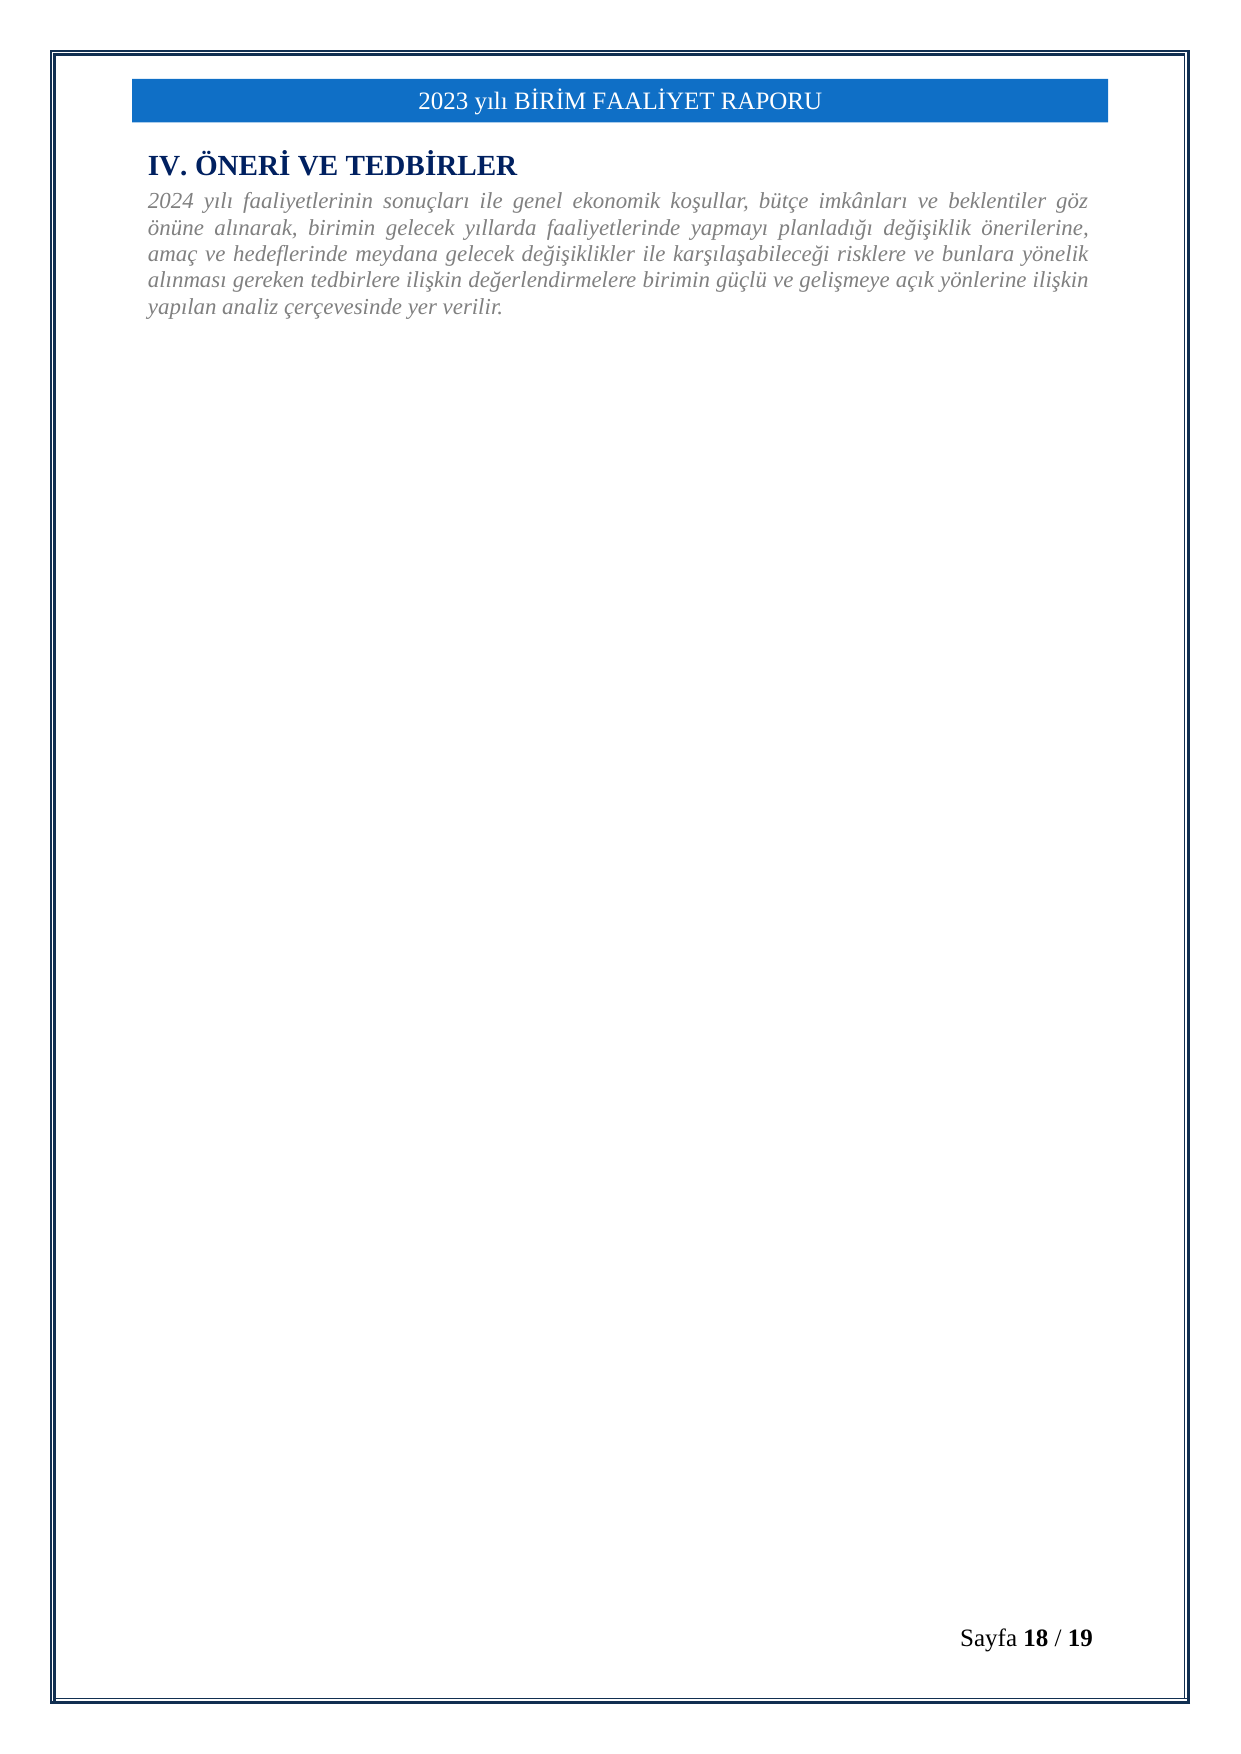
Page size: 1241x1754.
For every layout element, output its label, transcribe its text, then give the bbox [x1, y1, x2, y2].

text 2024 yılı faaliyetlerinin sonuçları ile genel ekonomik koşullar, bütçe imkânları ve beklentiler göz önüne alınarak, birimin gelecek yıllarda faaliyetlerinde yapmayı planladığı değişiklik önerilerine, amaç ve hedeflerinde meydana gelecek değişiklikler ile karşılaşabileceği risklere ve bunlara yönelik alınması gereken tedbirlere ilişkin değerlendirmelere birimin güçlü ve gelişmeye açık yönlerine ilişkin yapılan analiz çerçevesinde yer verilir. [148, 187, 1092, 319]
subtitle ÖNERİ VE TEDBİRLER [148, 148, 1092, 181]
